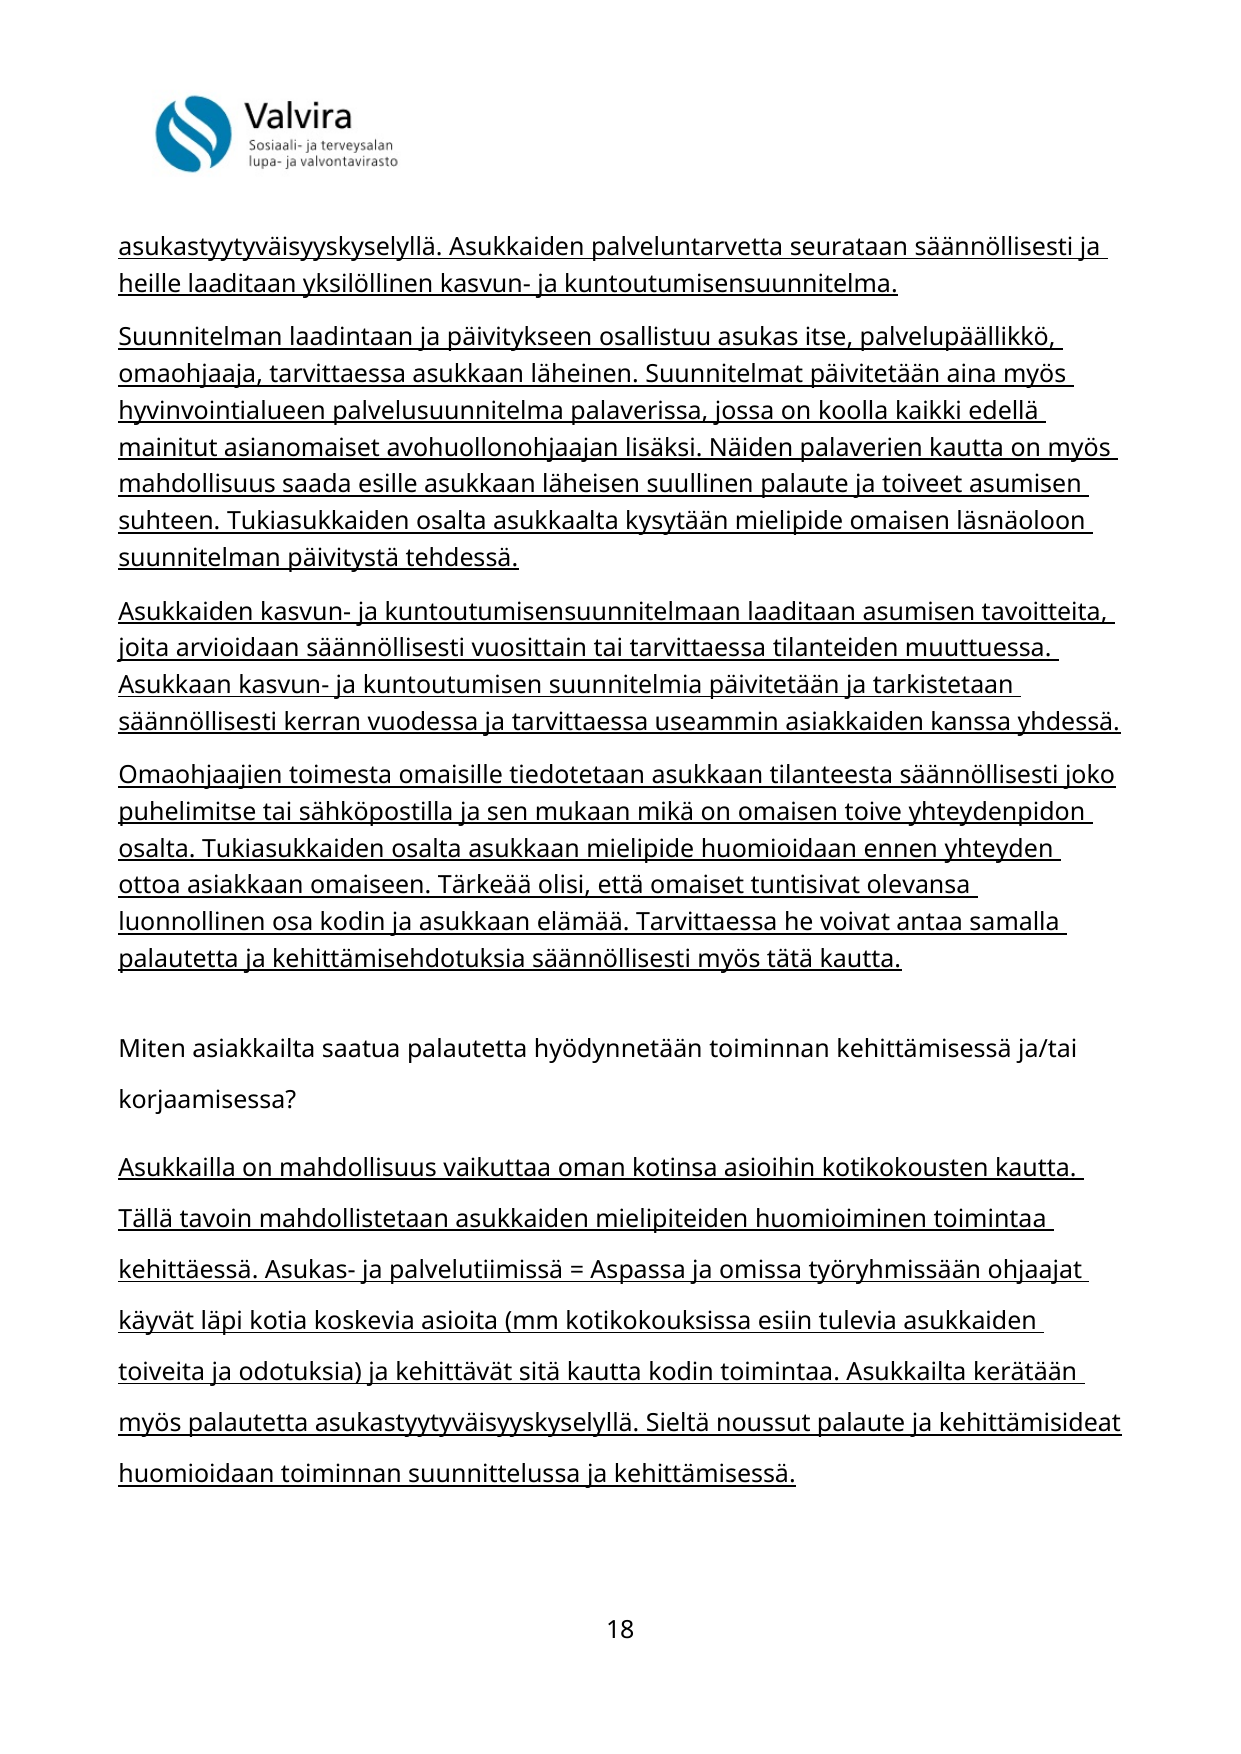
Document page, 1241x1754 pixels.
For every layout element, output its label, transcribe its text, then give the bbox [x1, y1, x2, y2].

text Asukkailla on mahdollisuus vaikuttaa oman kotinsa asioihin kotikokousten kautta. Tällä tavoin mahdollistetaan asukkaiden mielipiteiden huomioiminen toimintaa kehittäessä. Asukas- ja palvelutiimissä = Aspassa ja omissa työryhmissään ohjaajat käyvät läpi kotia koskevia asioita (mm kotikokouksissa esiin tulevia asukkaiden toiveita ja odotuksia) ja kehittävät sitä kautta kodin toimintaa. Asukkailta kerätään myös palautetta asukastyytyväisyyskyselyllä. Sieltä noussut palaute ja kehittämisideat huomioidaan toiminnan suunnittelussa ja kehittämisessä. [118, 1436, 1122, 1490]
text Asukkailla on mahdollisuus vaikuttaa oman kotinsa asioihin kotikokousten kautta. Tällä tavoin mahdollistetaan asukkaiden mielipiteiden huomioiminen toimintaa kehittäessä. Asukas- ja palvelutiimissä = Aspassa ja omissa työryhmissään ohjaajat käyvät läpi kotia koskevia asioita (mm kotikokouksissa esiin tulevia asukkaiden toiveita ja odotuksia) ja kehittävät sitä kautta kodin toimintaa. Asukkailta kerätään myös palautetta asukastyytyväisyyskyselyllä. Sieltä noussut palaute ja kehittämisideat huomioidaan toiminnan suunnittelussa ja kehittämisessä. [118, 1150, 1122, 1434]
text Omaohjaajien toimesta omaisille tiedotetaan asukkaan tilanteesta säännöllisesti joko puhelimitse tai sähköpostilla ja sen mukaan mikä on omaisen toive yhteydenpidon osalta. Tukiasukkaiden osalta asukkaan mielipide huomioidaan ennen yhteyden ottoa asiakkaan omaiseen. Tärkeää olisi, että omaiset tuntisivat olevansa luonnollinen osa kodin ja asukkaan elämää. Tarvittaessa he voivat antaa samalla palautetta ja kehittämisehdotuksia säännöllisesti myös tätä kautta. [118, 757, 1122, 1012]
text Miten asiakkailta saatua palautetta hyödynnetään toiminnan kehittämisessä ja/tai korjaamisessa? [118, 1031, 1122, 1116]
picture [118, 73, 435, 195]
text Asukkaiden kasvun- ja kuntoutumisensuunnitelmaan laaditaan asumisen tavoitteita, joita arvioidaan säännöllisesti vuosittain tai tarvittaessa tilanteiden muuttuessa. Asukkaan kasvun- ja kuntoutumisen suunnitelmia päivitetään ja tarkistetaan säännöllisesti kerran vuodessa ja tarvittaessa useammin asiakkaiden kanssa yhdessä. [118, 593, 1122, 737]
text Suunnitelman laadintaan ja päivitykseen osallistuu asukas itse, palvelupäällikkö, omaohjaaja, tarvittaessa asukkaan läheinen. Suunnitelmat päivitetään aina myös hyvinvointialueen palvelusuunnitelma palaverissa, jossa on koolla kaikki edellä mainitut asianomaiset avohuollonohjaajan lisäksi. Näiden palaverien kautta on myös mahdollisuus saada esille asukkaan läheisen suullinen palaute ja toiveet asumisen suhteen. Tukiasukkaiden osalta asukkaalta kysytään mielipide omaisen läsnäoloon suunnitelman päivitystä tehdessä. [118, 319, 1122, 574]
